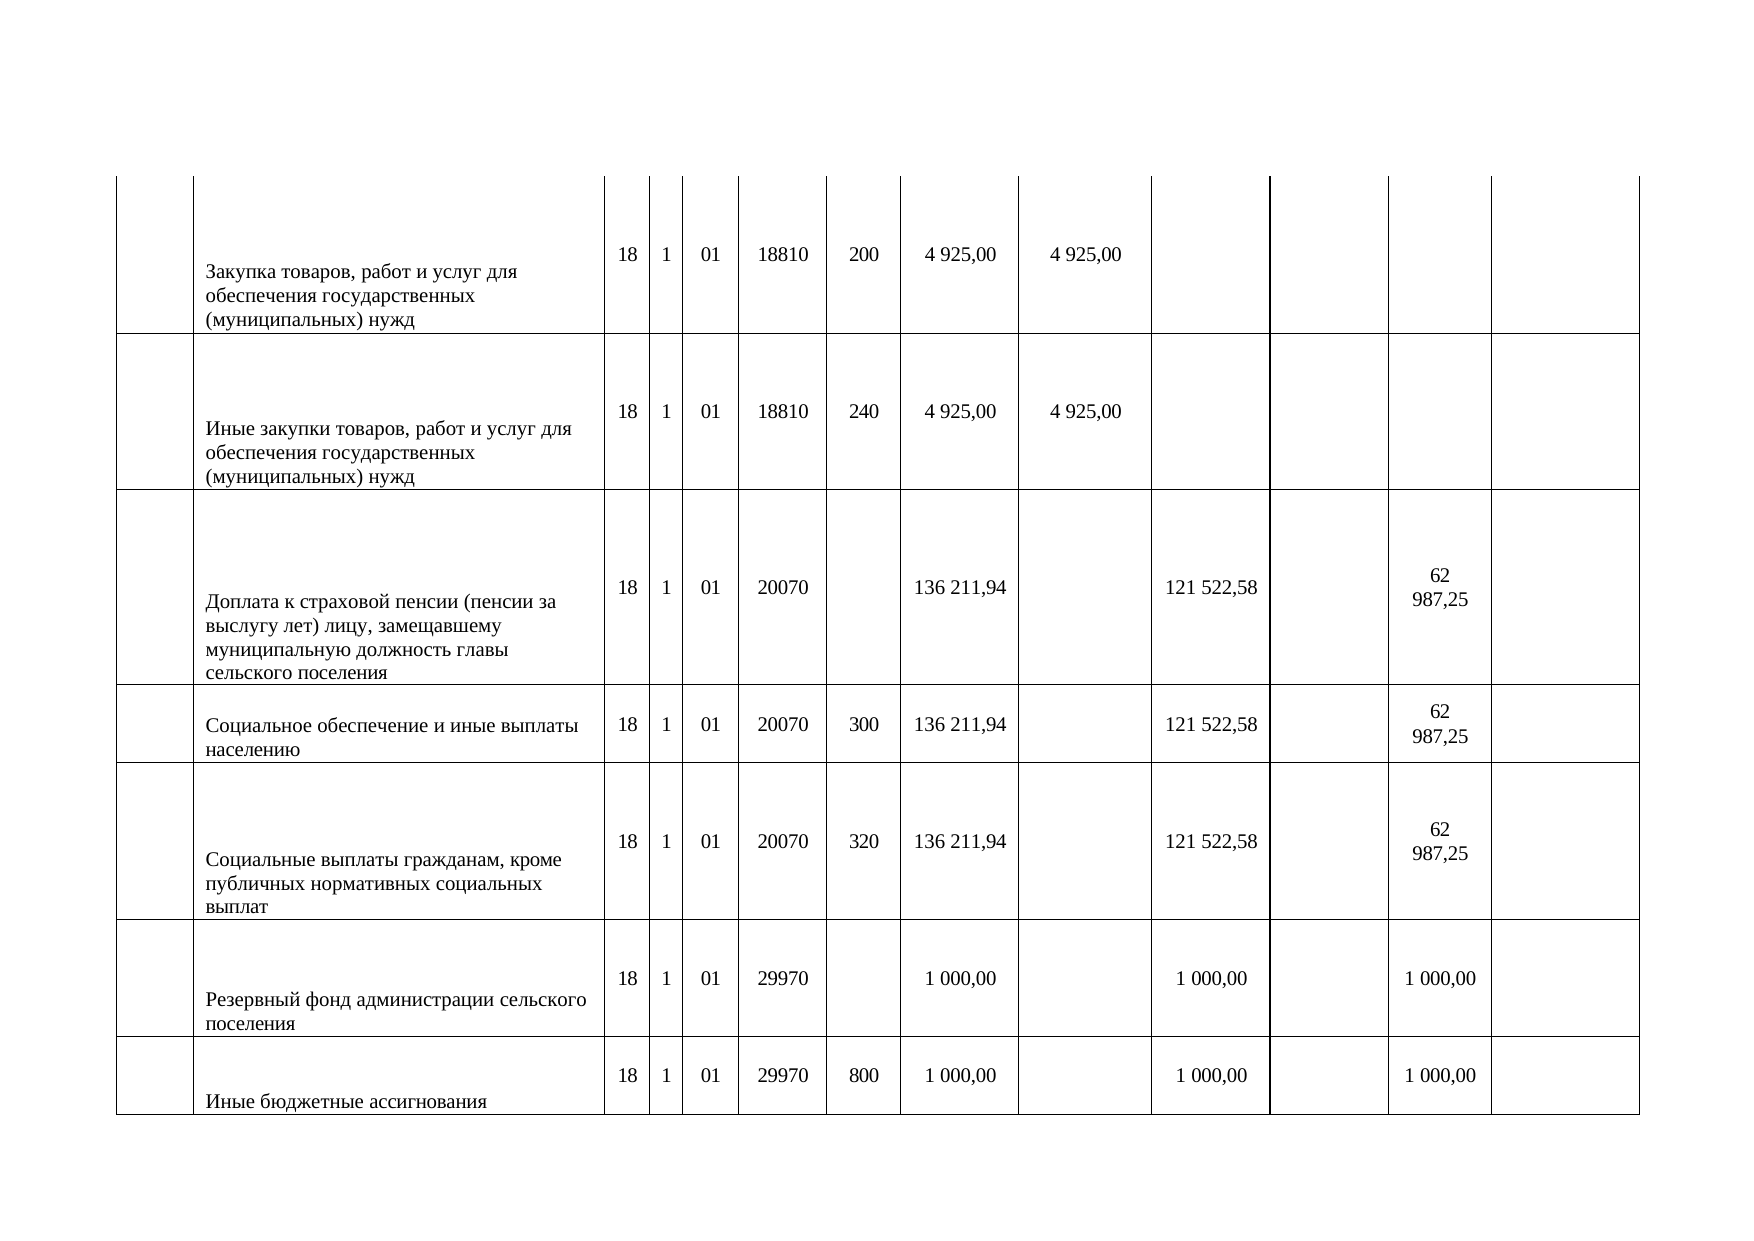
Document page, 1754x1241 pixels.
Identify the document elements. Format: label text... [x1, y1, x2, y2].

table_cell 18 [605, 763, 649, 919]
table_cell [1019, 685, 1151, 762]
table_cell 01 [683, 685, 738, 762]
table_cell Социальное обеспечение и иные выплаты населению [194, 685, 604, 762]
table_cell 320 [827, 763, 900, 919]
table_cell [1492, 920, 1639, 1036]
table_cell [1019, 1037, 1151, 1114]
table_cell 121 522,58 [1152, 763, 1269, 919]
table_cell [1492, 490, 1639, 684]
table_cell 20070 [739, 763, 826, 919]
table_cell 20070 [739, 685, 826, 762]
table_cell 18 [605, 920, 649, 1036]
table_cell Иные закупки товаров, работ и услуг для обеспечения государственных (муниципальных) нужд [194, 334, 604, 489]
table_cell [1492, 1037, 1639, 1114]
table_cell 240 [827, 334, 900, 489]
table_cell 800 [827, 1037, 900, 1114]
table_cell 121 522,58 [1152, 685, 1269, 762]
table_cell [117, 334, 193, 489]
table_header 01 [683, 176, 738, 332]
table_cell 136 211,94 [901, 685, 1018, 762]
table_cell [1152, 334, 1269, 489]
table_cell 1 [650, 763, 682, 919]
table_cell 1 [650, 334, 682, 489]
table_cell 121 522,58 [1152, 490, 1269, 684]
table_cell 1 [650, 490, 682, 684]
table_cell 18 [605, 685, 649, 762]
table_cell 136 211,94 [901, 763, 1018, 919]
table_cell [117, 490, 193, 684]
table_cell [1271, 490, 1388, 684]
table_cell [117, 1037, 193, 1114]
table_header [1152, 176, 1269, 332]
table_cell 1 000,00 [1152, 920, 1269, 1036]
table_header Закупка товаров, работ и услуг для обеспечения государственных (муниципальных) нужд [194, 176, 604, 332]
table_cell 1 [650, 685, 682, 762]
table_cell 1 000,00 [1152, 1037, 1269, 1114]
table_header 4 925,00 [901, 176, 1018, 332]
table_cell 20070 [739, 490, 826, 684]
table_cell [1271, 685, 1388, 762]
table_cell 1 000,00 [1389, 1037, 1491, 1114]
table_cell [1019, 763, 1151, 919]
table_cell [117, 763, 193, 919]
table_cell 4 925,00 [901, 334, 1018, 489]
table_cell 1 000,00 [901, 920, 1018, 1036]
table_cell Доплата к страховой пенсии (пенсии за выслугу лет) лицу, замещавшему муниципальную должность главы сельского поселения [194, 490, 604, 684]
table_cell [117, 685, 193, 762]
table_cell 62 987,25 [1389, 763, 1491, 919]
table_cell 01 [683, 920, 738, 1036]
table_header [1271, 176, 1388, 332]
table_cell 18810 [739, 334, 826, 489]
table_cell 1 [650, 920, 682, 1036]
table_cell [1389, 334, 1491, 489]
table_cell 4 925,00 [1019, 334, 1151, 489]
table_cell 62 987,25 [1389, 685, 1491, 762]
table_cell 18 [605, 490, 649, 684]
table_cell Социальные выплаты гражданам, кроме публичных нормативных социальных выплат [194, 763, 604, 919]
table_header 18810 [739, 176, 826, 332]
table_cell 1 000,00 [1389, 920, 1491, 1036]
table_header [117, 176, 193, 332]
table_cell 18 [605, 334, 649, 489]
table_cell [1271, 334, 1388, 489]
table_header 1 [650, 176, 682, 332]
table_cell [1492, 685, 1639, 762]
table_cell 62 987,25 [1389, 490, 1491, 684]
table_cell [1271, 1037, 1388, 1114]
table_cell [1019, 490, 1151, 684]
table_cell 18 [605, 1037, 649, 1114]
table_cell Иные бюджетные ассигнования [194, 1037, 604, 1114]
table_cell 01 [683, 1037, 738, 1114]
table_header 4 925,00 [1019, 176, 1151, 332]
table_header 200 [827, 176, 900, 332]
table_cell [1492, 763, 1639, 919]
table_cell [827, 920, 900, 1036]
table_cell 1 [650, 1037, 682, 1114]
table_cell [1271, 920, 1388, 1036]
table_cell [1019, 920, 1151, 1036]
table_cell [1271, 763, 1388, 919]
table_cell 01 [683, 763, 738, 919]
table_cell [1492, 334, 1639, 489]
table_cell 01 [683, 490, 738, 684]
table_cell 29970 [739, 1037, 826, 1114]
table_header [1492, 176, 1639, 332]
table_header [1389, 176, 1491, 332]
table_cell 29970 [739, 920, 826, 1036]
table_cell 01 [683, 334, 738, 489]
table_header 18 [605, 176, 649, 332]
table_cell Резервный фонд администрации сельского поселения [194, 920, 604, 1036]
table_cell [117, 920, 193, 1036]
table_cell [827, 490, 900, 684]
table_cell 1 000,00 [901, 1037, 1018, 1114]
table_cell 136 211,94 [901, 490, 1018, 684]
table_cell 300 [827, 685, 900, 762]
